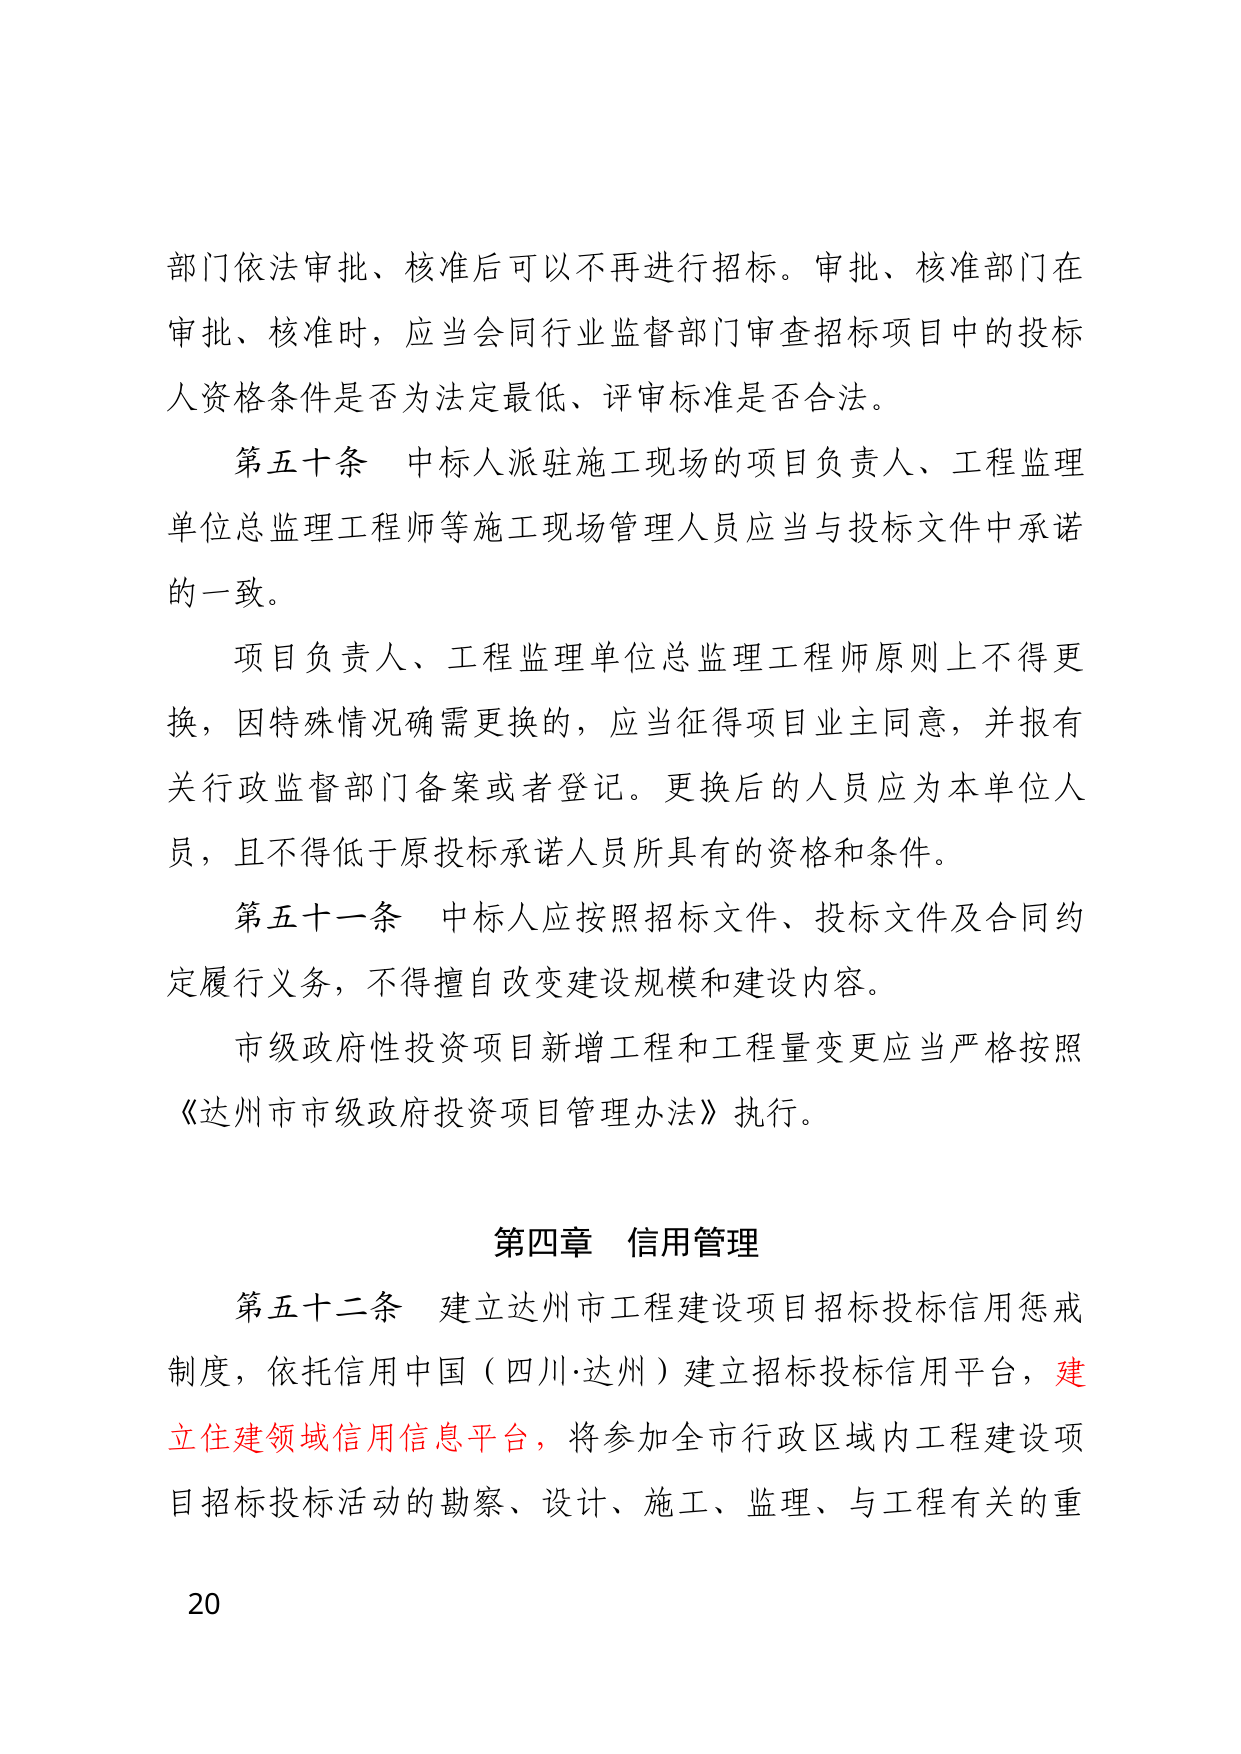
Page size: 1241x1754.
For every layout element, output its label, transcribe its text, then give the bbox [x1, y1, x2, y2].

text 第四章 信用管理 [165, 1208, 1087, 1273]
text 项目负责人、工程监理单位总监理工程师原则上不得更换，因特殊情况确需更换的，应当征得项目业主同意，并报有关行政监督部门备案或者登记。更换后的人员应为本单位人员，且不得低于原投标承诺人员所具有的资格和条件。 [165, 623, 1087, 883]
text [165, 233, 1087, 428]
text 市级政府性投资项目新增工程和工程量变更应当严格按照《达州市市级政府投资项目管理办法》执行。 [165, 1013, 1087, 1143]
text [165, 1273, 1087, 1533]
text 第五十条 中标人派驻施工现场的项目负责人、工程监理单位总监理工程师等施工现场管理人员应当与投标文件中承诺的一致。 [165, 428, 1087, 623]
text 第五十一条 中标人应按照招标文件、投标文件及合同约定履行义务，不得擅自改变建设规模和建设内容。 [165, 883, 1087, 1013]
